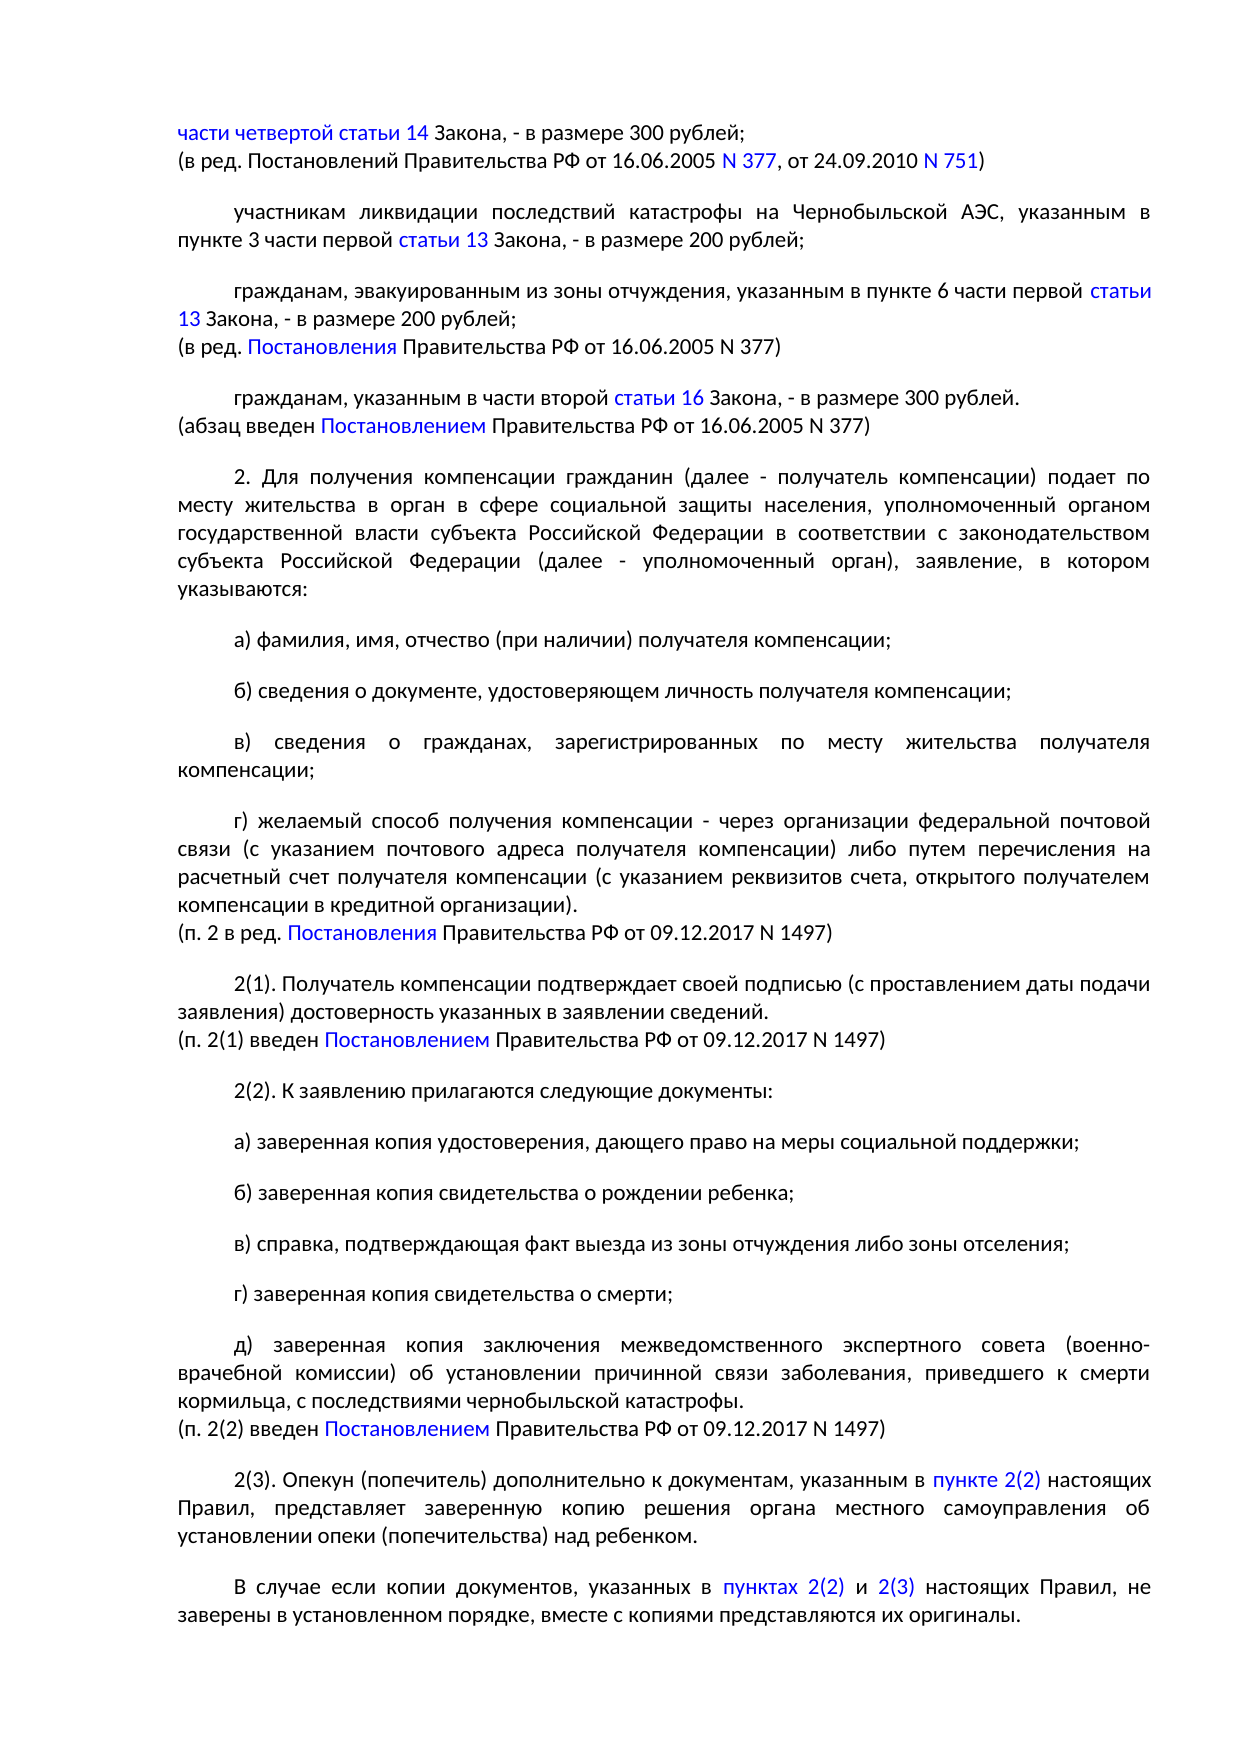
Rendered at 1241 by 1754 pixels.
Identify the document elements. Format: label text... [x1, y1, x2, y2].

text а) фамилия, имя, отчество (при наличии) получателя компенсации; [177, 625, 1152, 653]
text (п. 2(1) введен Постановлением Правительства РФ от 09.12.2017 N 1497) [177, 1025, 1152, 1053]
text б) сведения о документе, удостоверяющем личность получателя компенсации; [177, 676, 1152, 704]
text 2(1). Получатель компенсации подтверждает своей подписью (с проставлением даты подачи заявления) достоверность указанных в заявлении сведений. [177, 969, 1152, 1025]
text (в ред. Постановления Правительства РФ от 16.06.2005 N 377) [177, 332, 1152, 360]
text (абзац введен Постановлением Правительства РФ от 16.06.2005 N 377) [177, 411, 1152, 439]
text В случае если копии документов, указанных в пунктах 2(2) и 2(3) настоящих Правил, не заверены в установленном порядке, вместе с копиями представляются их оригиналы. [177, 1572, 1152, 1628]
text участникам ликвидации последствий катастрофы на Чернобыльской АЭС, указанным в пункте 3 части первой статьи 13 Закона, - в размере 200 рублей; [177, 197, 1152, 253]
text 2. Для получения компенсации гражданин (далее - получатель компенсации) подает по месту жительства в орган в сфере социальной защиты населения, уполномоченный органом государственной власти субъекта Российской Федерации в соответствии с законодательством субъекта Российской Федерации (далее - уполномоченный орган), заявление, в котором указываются: [177, 462, 1152, 602]
text г) заверенная копия свидетельства о смерти; [177, 1279, 1152, 1308]
text в) справка, подтверждающая факт выезда из зоны отчуждения либо зоны отселения; [177, 1229, 1152, 1257]
text (п. 2(2) введен Постановлением Правительства РФ от 09.12.2017 N 1497) [177, 1414, 1152, 1443]
text б) заверенная копия свидетельства о рождении ребенка; [177, 1178, 1152, 1206]
text 2(2). К заявлению прилагаются следующие документы: [177, 1076, 1152, 1104]
text гражданам, эвакуированным из зоны отчуждения, указанным в пункте 6 части первой статьи 13 Закона, - в размере 200 рублей; [177, 276, 1152, 332]
text (в ред. Постановлений Правительства РФ от 16.06.2005 N 377, от 24.09.2010 N 751) [177, 146, 1152, 174]
text (п. 2 в ред. Постановления Правительства РФ от 09.12.2017 N 1497) [177, 918, 1152, 946]
text д) заверенная копия заключения межведомственного экспертного совета (военно-врачебной комиссии) об установлении причинной связи заболевания, приведшего к смерти кормильца, с последствиями чернобыльской катастрофы. [177, 1331, 1152, 1414]
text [177, 118, 1152, 146]
text 2(3). Опекун (попечитель) дополнительно к документам, указанным в пункте 2(2) настоящих Правил, представляет заверенную копию решения органа местного самоуправления об установлении опеки (попечительства) над ребенком. [177, 1466, 1152, 1549]
text гражданам, указанным в части второй статьи 16 Закона, - в размере 300 рублей. [177, 383, 1152, 411]
text в) сведения о гражданах, зарегистрированных по месту жительства получателя компенсации; [177, 727, 1152, 783]
text г) желаемый способ получения компенсации - через организации федеральной почтовой связи (с указанием почтового адреса получателя компенсации) либо путем перечисления на расчетный счет получателя компенсации (с указанием реквизитов счета, открытого получателем компенсации в кредитной организации). [177, 806, 1152, 918]
text а) заверенная копия удостоверения, дающего право на меры социальной поддержки; [177, 1127, 1152, 1155]
